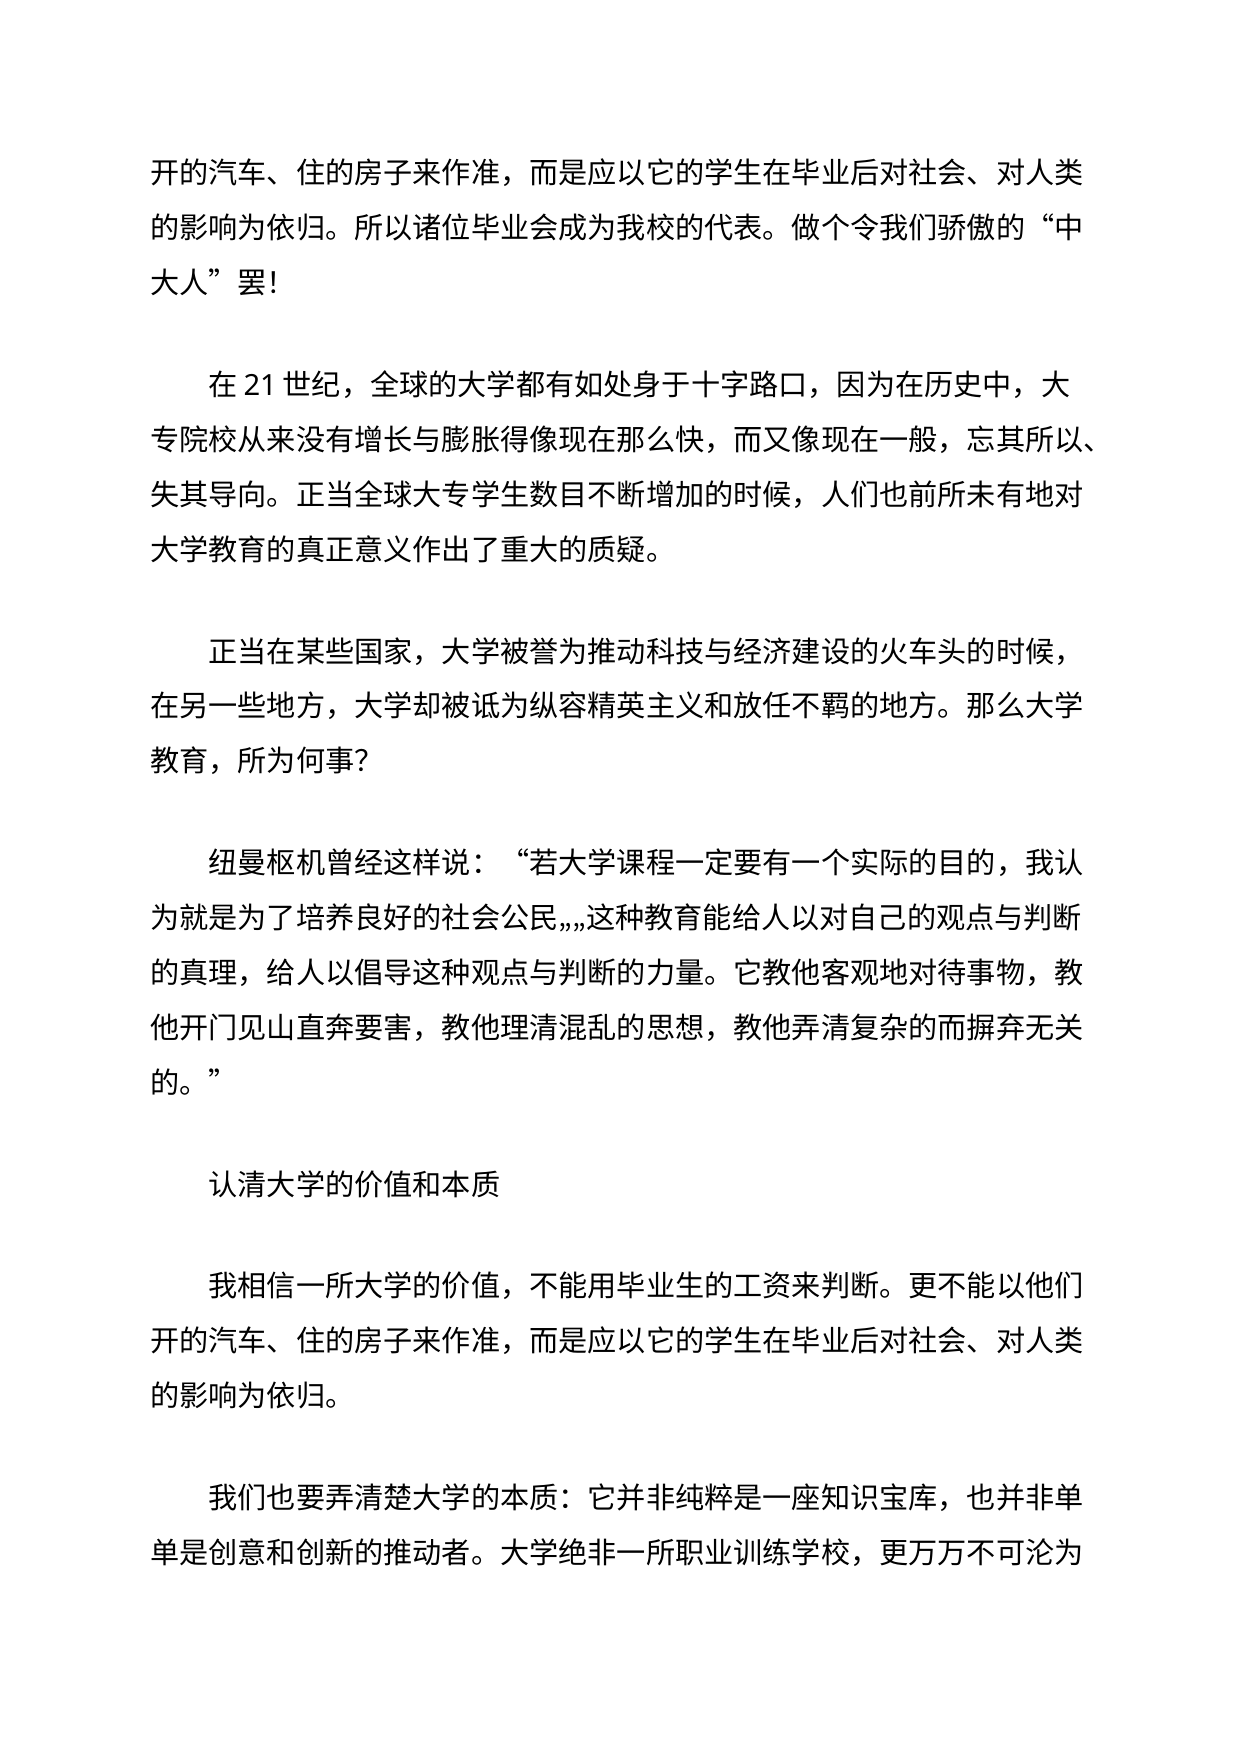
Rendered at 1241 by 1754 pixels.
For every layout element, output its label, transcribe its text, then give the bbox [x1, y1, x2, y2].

text 正当在某些国家，大学被誉为推动科技与经济建设的火车头的时候，在另一些地方，大学却被诋为纵容精英主义和放任不羁的地方。那么大学教育，所为何事？ [150, 628, 1090, 780]
text 认清大学的价值和本质 [150, 1161, 1090, 1203]
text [150, 1474, 1090, 1572]
text 我相信一所大学的价值，不能用毕业生的工资来判断。更不能以他们开的汽车、住的房子来作准，而是应以它的学生在毕业后对社会、对人类的影响为依归。 [150, 1263, 1090, 1415]
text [150, 150, 1090, 302]
text 纽曼枢机曾经这样说：“若大学课程一定要有一个实际的目的，我认为就是为了培养良好的社会公民„„这种教育能给人以对自己的观点与判断的真理，给人以倡导这种观点与判断的力量。它教他客观地对待事物，教他开门见山直奔要害，教他理清混乱的思想，教他弄清复杂的而摒弃无关的。” [150, 840, 1090, 1102]
text 在21世纪，全球的大学都有如处身于十字路口，因为在历史中，大专院校从来没有增长与膨胀得像现在那么快，而又像现在一般，忘其所以、失其导向。正当全球大专学生数目不断增加的时候，人们也前所未有地对大学教育的真正意义作出了重大的质疑。 [150, 362, 1090, 569]
